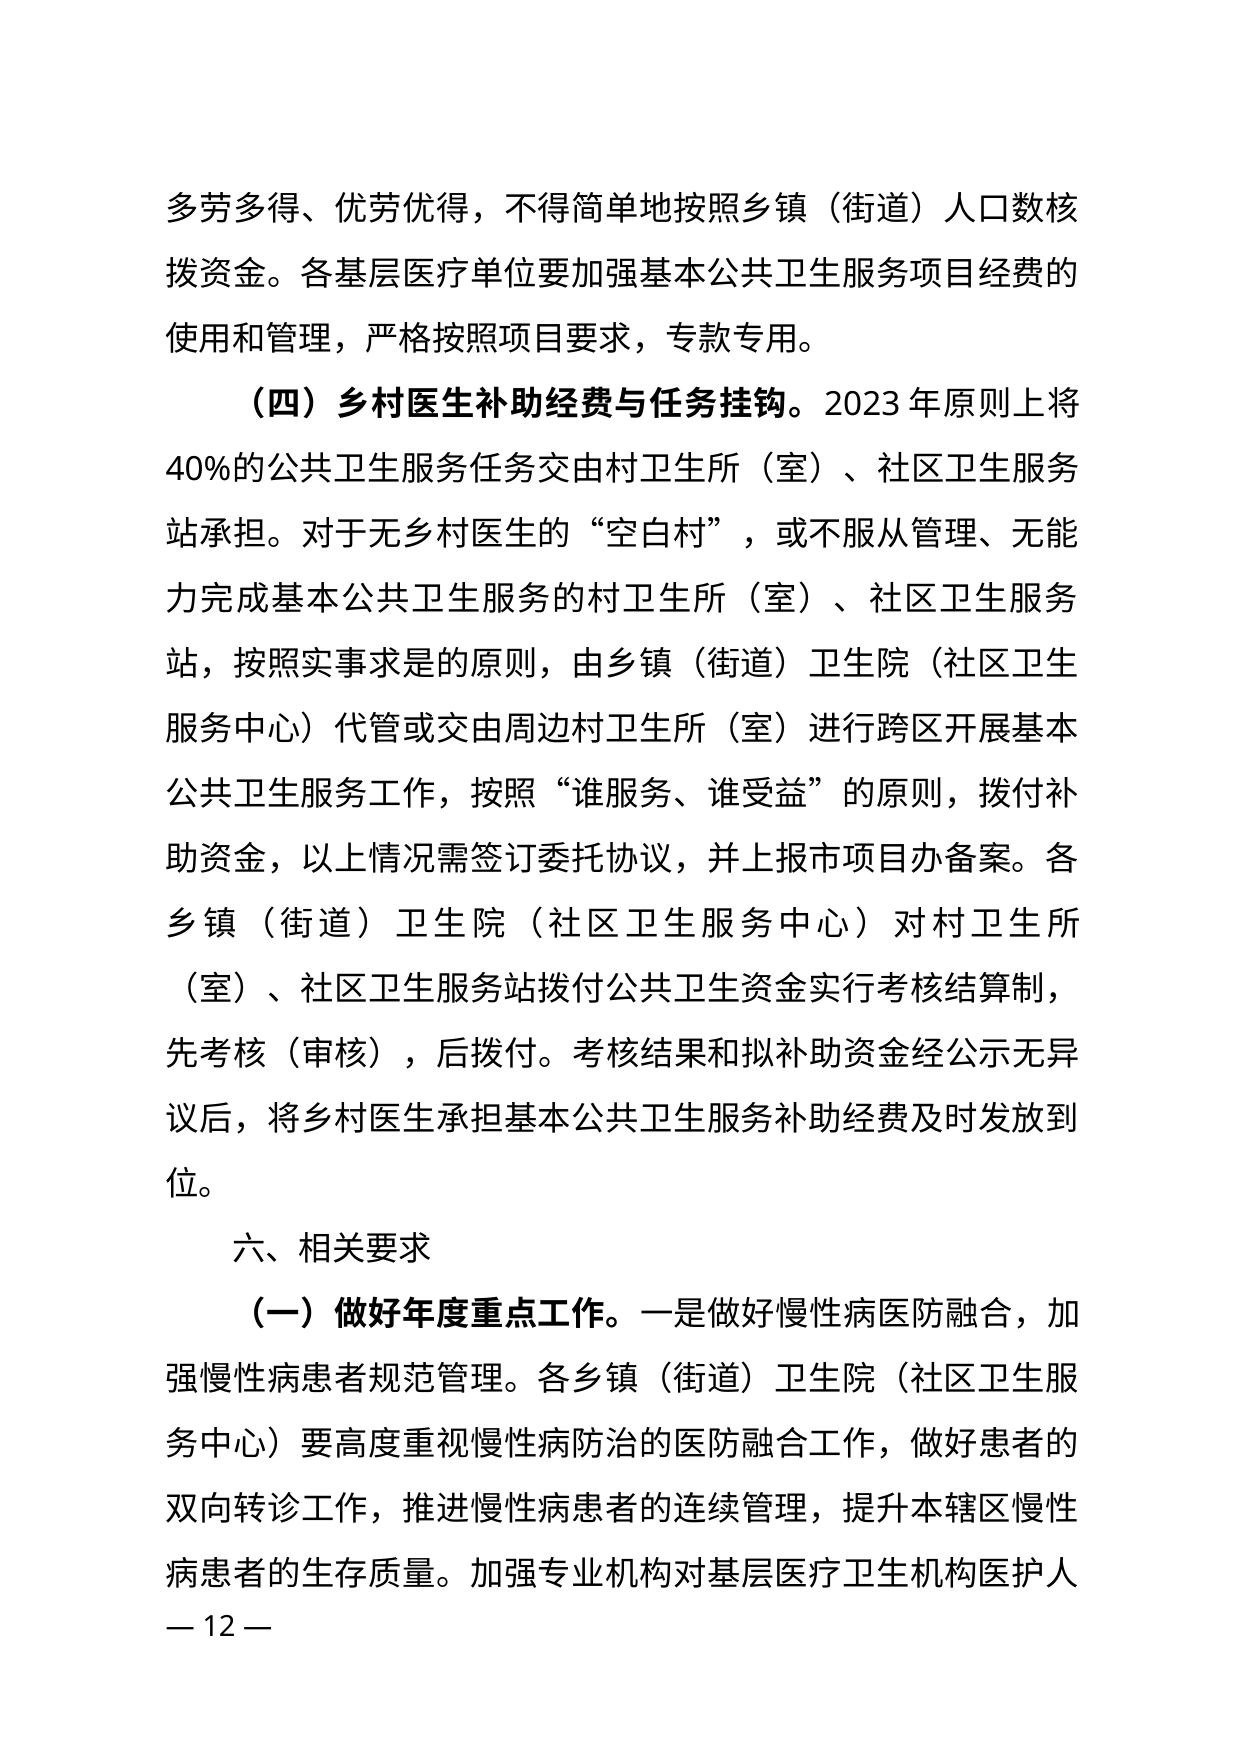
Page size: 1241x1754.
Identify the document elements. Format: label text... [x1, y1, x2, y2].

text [165, 1278, 1081, 1603]
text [165, 173, 1081, 368]
text （四）乡村医生补助经费与任务挂钩。2023年原则上将40%的公共卫生服务任务交由村卫生所（室）、社区卫生服务站承担。对于无乡村医生的“空白村”，或不服从管理、无能力完成基本公共卫生服务的村卫生所（室）、社区卫生服务站，按照实事求是的原则，由乡镇（街道）卫生院（社区卫生服务中心）代管或交由周边村卫生所（室）进行跨区开展基本公共卫生服务工作，按照“谁服务、谁受益”的原则，拨付补助资金，以上情况需签订委托协议，并上报市项目办备案。各乡镇（街道）卫生院（社区卫生服务中心）对村卫生所（室）、社区卫生服务站拨付公共卫生资金实行考核结算制，先考核（审核），后拨付。考核结果和拟补助资金经公示无异议后，将乡村医生承担基本公共卫生服务补助经费及时发放到位。 [165, 368, 1081, 1213]
text 六、相关要求 [165, 1213, 1081, 1278]
